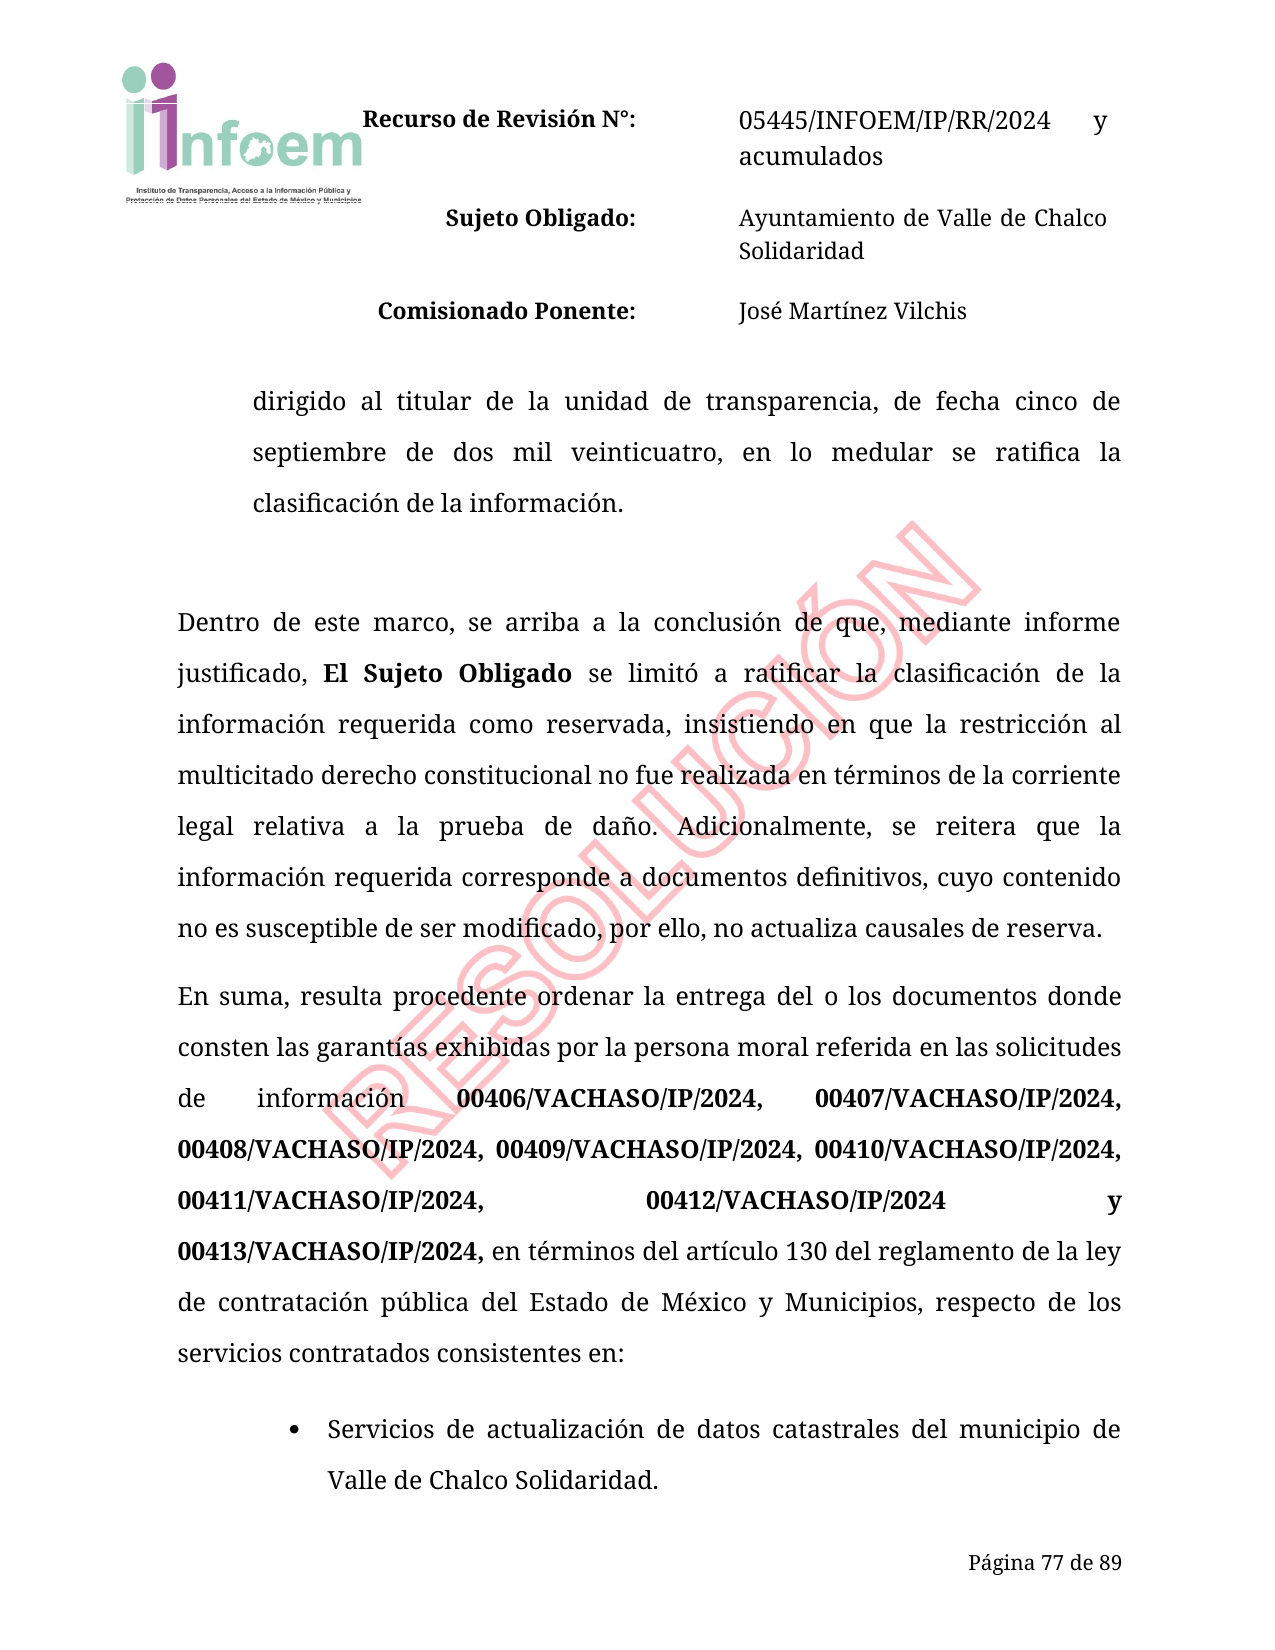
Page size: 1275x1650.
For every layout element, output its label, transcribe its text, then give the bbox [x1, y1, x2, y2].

list Servicios de actualización de datos catastrales del municipio de Valle de Chalco Solidaridad. [290, 1412, 1122, 1497]
text Dentro de este marco, se arriba a la conclusión de que, mediante informe justificado, El Sujeto Obligado se limitó a ratificar la clasificación de la información requerida como reservada, insistiendo en que la restricción al multicitado derecho constitucional no fue realizada en términos de la corriente legal relativa a la prueba de daño. Adicionalmente, se reitera que la información requerida corresponde a documentos definitivos, cuyo contenido no es susceptible de ser modificado, por ello, no actualiza causales de reserva. [177, 604, 1122, 944]
text En suma, resulta procedente ordenar la entrega del o los documentos donde consten las garantías exhibidas por la persona moral referida en las solicitudes de información 00406/VACHASO/IP/2024, 00407/VACHASO/IP/2024, 00408/VACHASO/IP/2024, 00409/VACHASO/IP/2024, 00410/VACHASO/IP/2024, 00411/VACHASO/IP/2024, 00412/VACHASO/IP/2024 y 00413/VACHASO/IP/2024, en términos del artículo 130 del reglamento de la ley de contratación pública del Estado de México y Municipios, respecto de los servicios contratados consistentes en: [177, 978, 1122, 1369]
picture [3, 2, 1268, 1650]
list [215, 383, 1122, 519]
